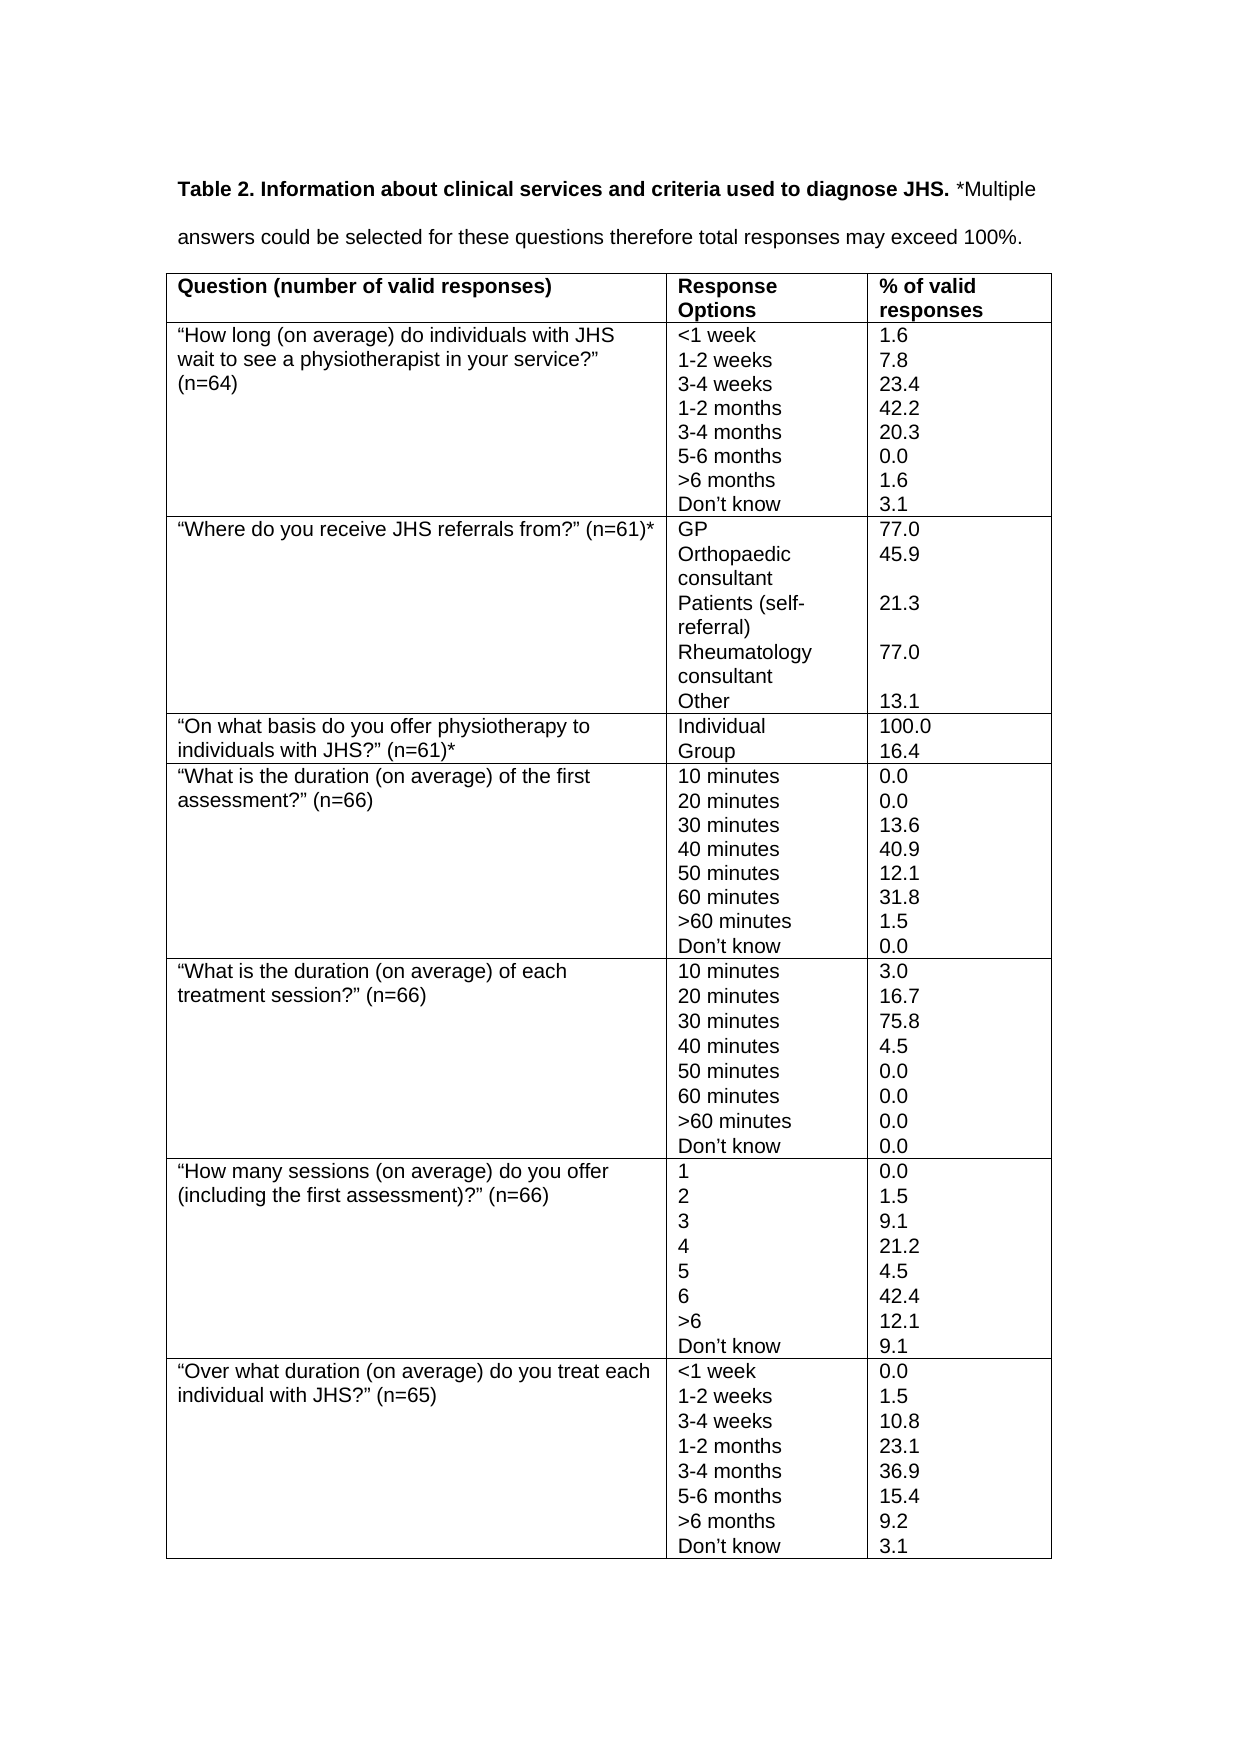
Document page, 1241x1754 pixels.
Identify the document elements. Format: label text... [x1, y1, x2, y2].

table_cell 3-4 months [667, 420, 867, 444]
table_cell 20 minutes [667, 983, 867, 1007]
table_cell 3.1 [868, 1533, 1051, 1557]
table_cell 16.4 [868, 738, 1051, 763]
table_cell “On what basis do you offer physiotherapy to individuals with JHS?” (n=61)* [167, 714, 666, 763]
table_cell 31.8 [868, 885, 1051, 908]
table_cell 15.4 [868, 1483, 1051, 1507]
table_cell 3-4 months [667, 1458, 867, 1482]
table_cell 0.0 [868, 444, 1051, 468]
table_cell “How many sessions (on average) do you offer (including the first assessment)?” (n=66) [167, 1159, 666, 1357]
table_cell 4.5 [868, 1258, 1051, 1282]
table_cell 3 [667, 1208, 867, 1232]
table_cell 0.0 [868, 1058, 1051, 1082]
table_cell Don’t know [667, 1333, 867, 1357]
table_cell 50 minutes [667, 861, 867, 884]
table_cell 3-4 weeks [667, 372, 867, 396]
table_cell <1 week [667, 323, 867, 347]
table_cell 3-4 weeks [667, 1408, 867, 1432]
table_cell 4 [667, 1233, 867, 1257]
table_cell 75.8 [868, 1008, 1051, 1032]
table_header Question (number of valid responses) [167, 274, 666, 322]
table_cell 6 [667, 1283, 867, 1307]
table_cell 1-2 months [667, 1433, 867, 1457]
table_cell >60 minutes [667, 909, 867, 932]
table_cell 1.5 [868, 1183, 1051, 1207]
table_cell 1-2 weeks [667, 347, 867, 372]
table_cell 77.0 [868, 639, 1051, 688]
table_cell 3.0 [868, 959, 1051, 982]
table_cell 0.0 [868, 1108, 1051, 1132]
table_cell 42.4 [868, 1283, 1051, 1307]
table_cell Other [667, 688, 867, 713]
table_cell 16.7 [868, 983, 1051, 1007]
table_cell 12.1 [868, 861, 1051, 884]
table_cell 2 [667, 1183, 867, 1207]
table_cell Rheumatology consultant [667, 639, 867, 688]
table_cell >6 months [667, 1508, 867, 1532]
table_cell Orthopaedic consultant [667, 541, 867, 590]
table_cell Individual [667, 714, 867, 738]
table_cell 30 minutes [667, 1008, 867, 1032]
table_cell 40 minutes [667, 837, 867, 861]
table_cell >60 minutes [667, 1108, 867, 1132]
table_cell 40 minutes [667, 1033, 867, 1057]
table_cell 100.0 [868, 714, 1051, 738]
table_cell 10.8 [868, 1408, 1051, 1432]
table_cell 60 minutes [667, 885, 867, 908]
table_cell 45.9 [868, 541, 1051, 590]
table_cell 0.0 [868, 764, 1051, 788]
table_cell 9.1 [868, 1208, 1051, 1232]
table_cell 4.5 [868, 1033, 1051, 1057]
table_cell Group [667, 738, 867, 763]
table_cell 10 minutes [667, 764, 867, 788]
table_cell 36.9 [868, 1458, 1051, 1482]
table_cell 21.3 [868, 590, 1051, 639]
table_cell 1.6 [868, 468, 1051, 492]
table_cell “Over what duration (on average) do you treat each individual with JHS?” (n=65) [167, 1359, 666, 1557]
table_cell 1 [667, 1159, 867, 1182]
table_cell 5-6 months [667, 1483, 867, 1507]
table_cell 12.1 [868, 1308, 1051, 1332]
table_cell 21.2 [868, 1233, 1051, 1257]
table_cell GP [667, 517, 867, 541]
table_cell 7.8 [868, 347, 1051, 372]
table_cell 0.0 [868, 788, 1051, 813]
table_cell <1 week [667, 1359, 867, 1382]
table_cell 10 minutes [667, 959, 867, 982]
table_cell “Where do you receive JHS referrals from?” (n=61)* [167, 517, 666, 713]
table_header Response Options [667, 274, 867, 322]
table_cell >6 [667, 1308, 867, 1332]
table_cell Don’t know [667, 1533, 867, 1557]
table_cell “What is the duration (on average) of the first assessment?” (n=66) [167, 764, 666, 957]
table_cell 1.6 [868, 323, 1051, 347]
table_cell Patients (self-referral) [667, 590, 867, 639]
text Table 2. Information about clinical services and criteria used to diagnose JHS. *Multiple answers could be selected for these questions therefore total responses may exceed 100%. [177, 177, 1063, 249]
table_cell 20.3 [868, 420, 1051, 444]
table_cell 0.0 [868, 1159, 1051, 1182]
table_cell 60 minutes [667, 1083, 867, 1107]
table_cell 50 minutes [667, 1058, 867, 1082]
table_cell 1-2 weeks [667, 1383, 867, 1407]
table_cell “How long (on average) do individuals with JHS wait to see a physiotherapist in your service?” (n=64) [167, 323, 666, 516]
table_cell 77.0 [868, 517, 1051, 541]
table_cell 1.5 [868, 909, 1051, 932]
table_cell 1-2 months [667, 396, 867, 420]
table_cell 3.1 [868, 492, 1051, 516]
table_cell 40.9 [868, 837, 1051, 861]
table_cell 0.0 [868, 1083, 1051, 1107]
table_cell 5 [667, 1258, 867, 1282]
table_cell 0.0 [868, 933, 1051, 957]
table_cell 13.1 [868, 688, 1051, 713]
table_header % of valid responses [868, 274, 1051, 322]
table_cell 1.5 [868, 1383, 1051, 1407]
table_cell “What is the duration (on average) of each treatment session?” (n=66) [167, 959, 666, 1157]
table_cell 5-6 months [667, 444, 867, 468]
table_cell 23.1 [868, 1433, 1051, 1457]
table_cell 30 minutes [667, 813, 867, 837]
table_cell 0.0 [868, 1133, 1051, 1157]
table_cell >6 months [667, 468, 867, 492]
table_cell 20 minutes [667, 788, 867, 813]
table_cell 13.6 [868, 813, 1051, 837]
table_cell Don’t know [667, 1133, 867, 1157]
table_cell 9.2 [868, 1508, 1051, 1532]
table_cell 42.2 [868, 396, 1051, 420]
table_cell Don’t know [667, 492, 867, 516]
table_cell 23.4 [868, 372, 1051, 396]
table_cell 0.0 [868, 1359, 1051, 1382]
table_cell Don’t know [667, 933, 867, 957]
table_cell 9.1 [868, 1333, 1051, 1357]
